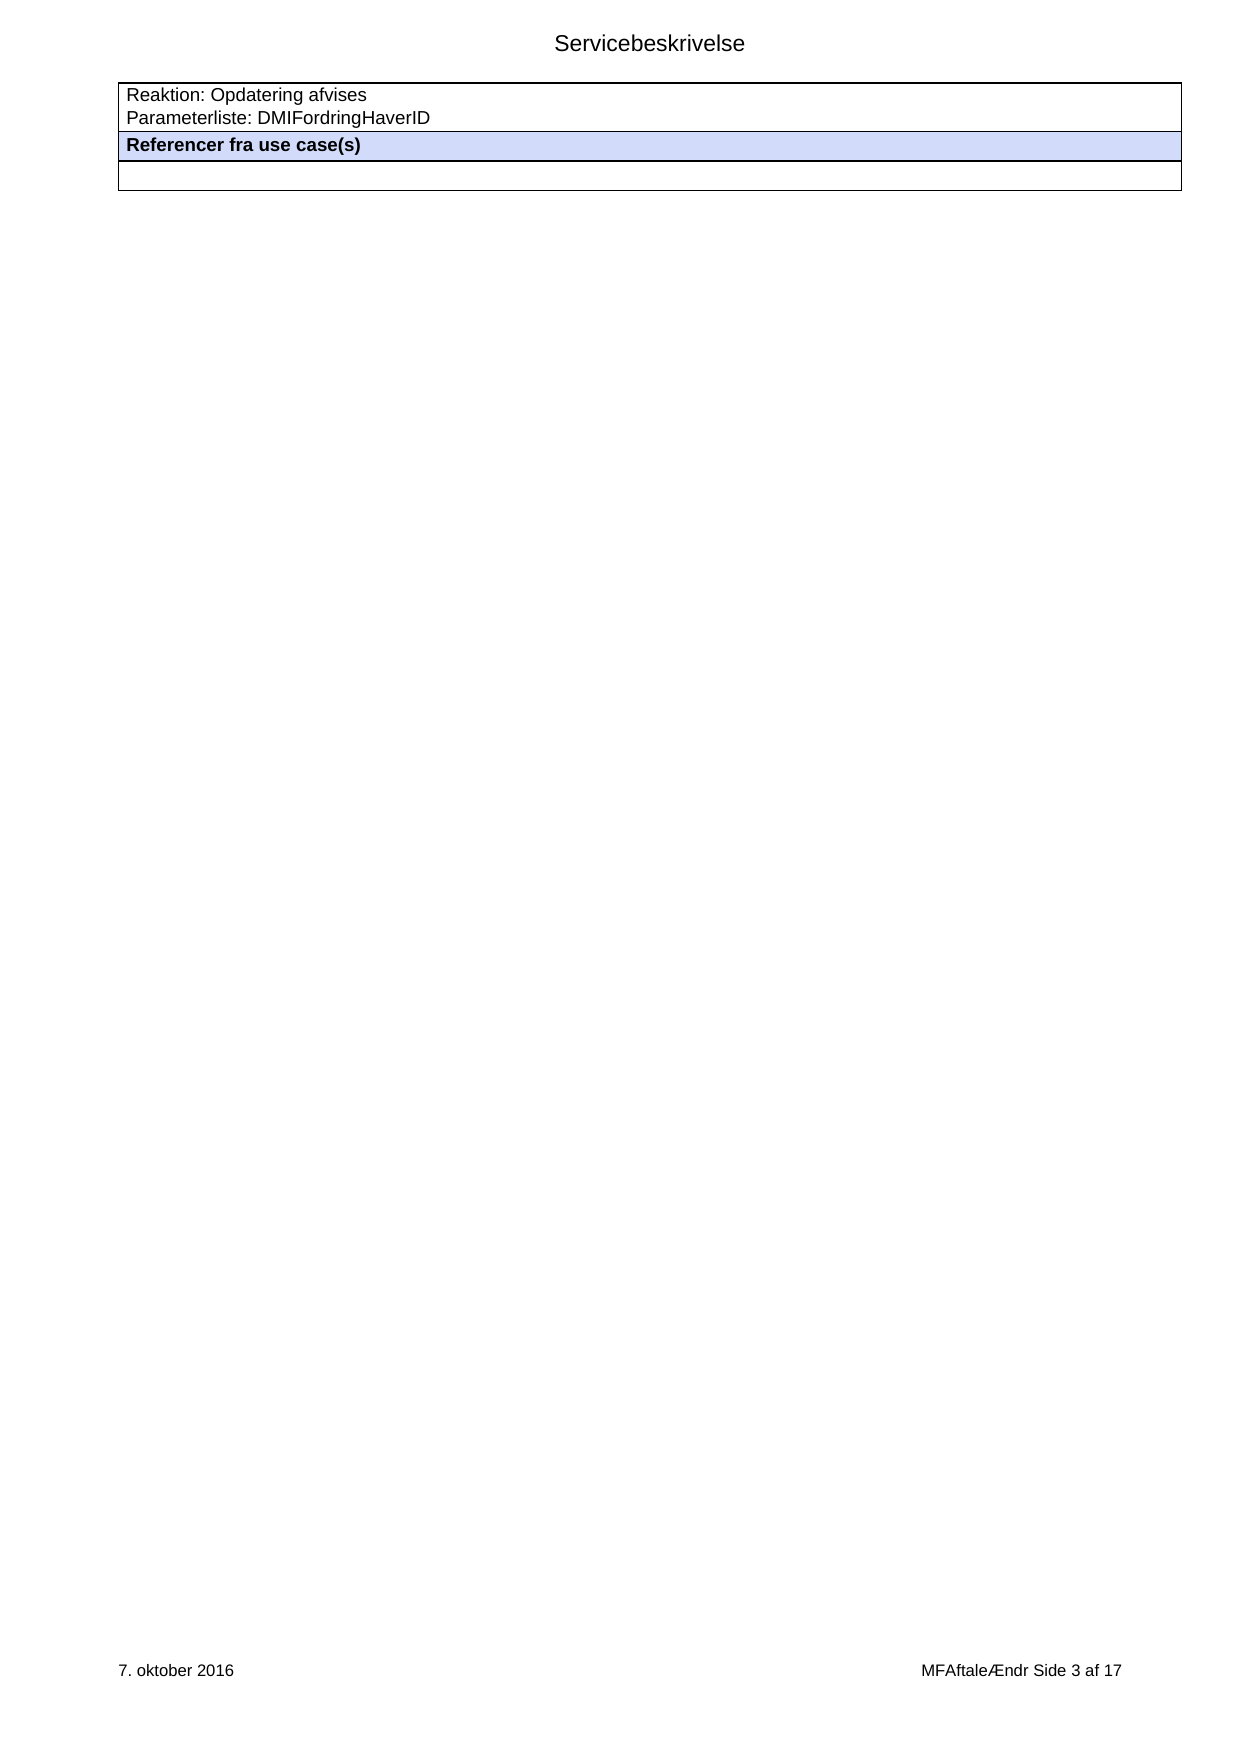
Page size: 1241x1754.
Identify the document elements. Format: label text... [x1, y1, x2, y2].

table_cell Referencer fra use case(s) [119, 132, 1181, 160]
table_cell [119, 162, 1181, 189]
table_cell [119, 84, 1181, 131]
